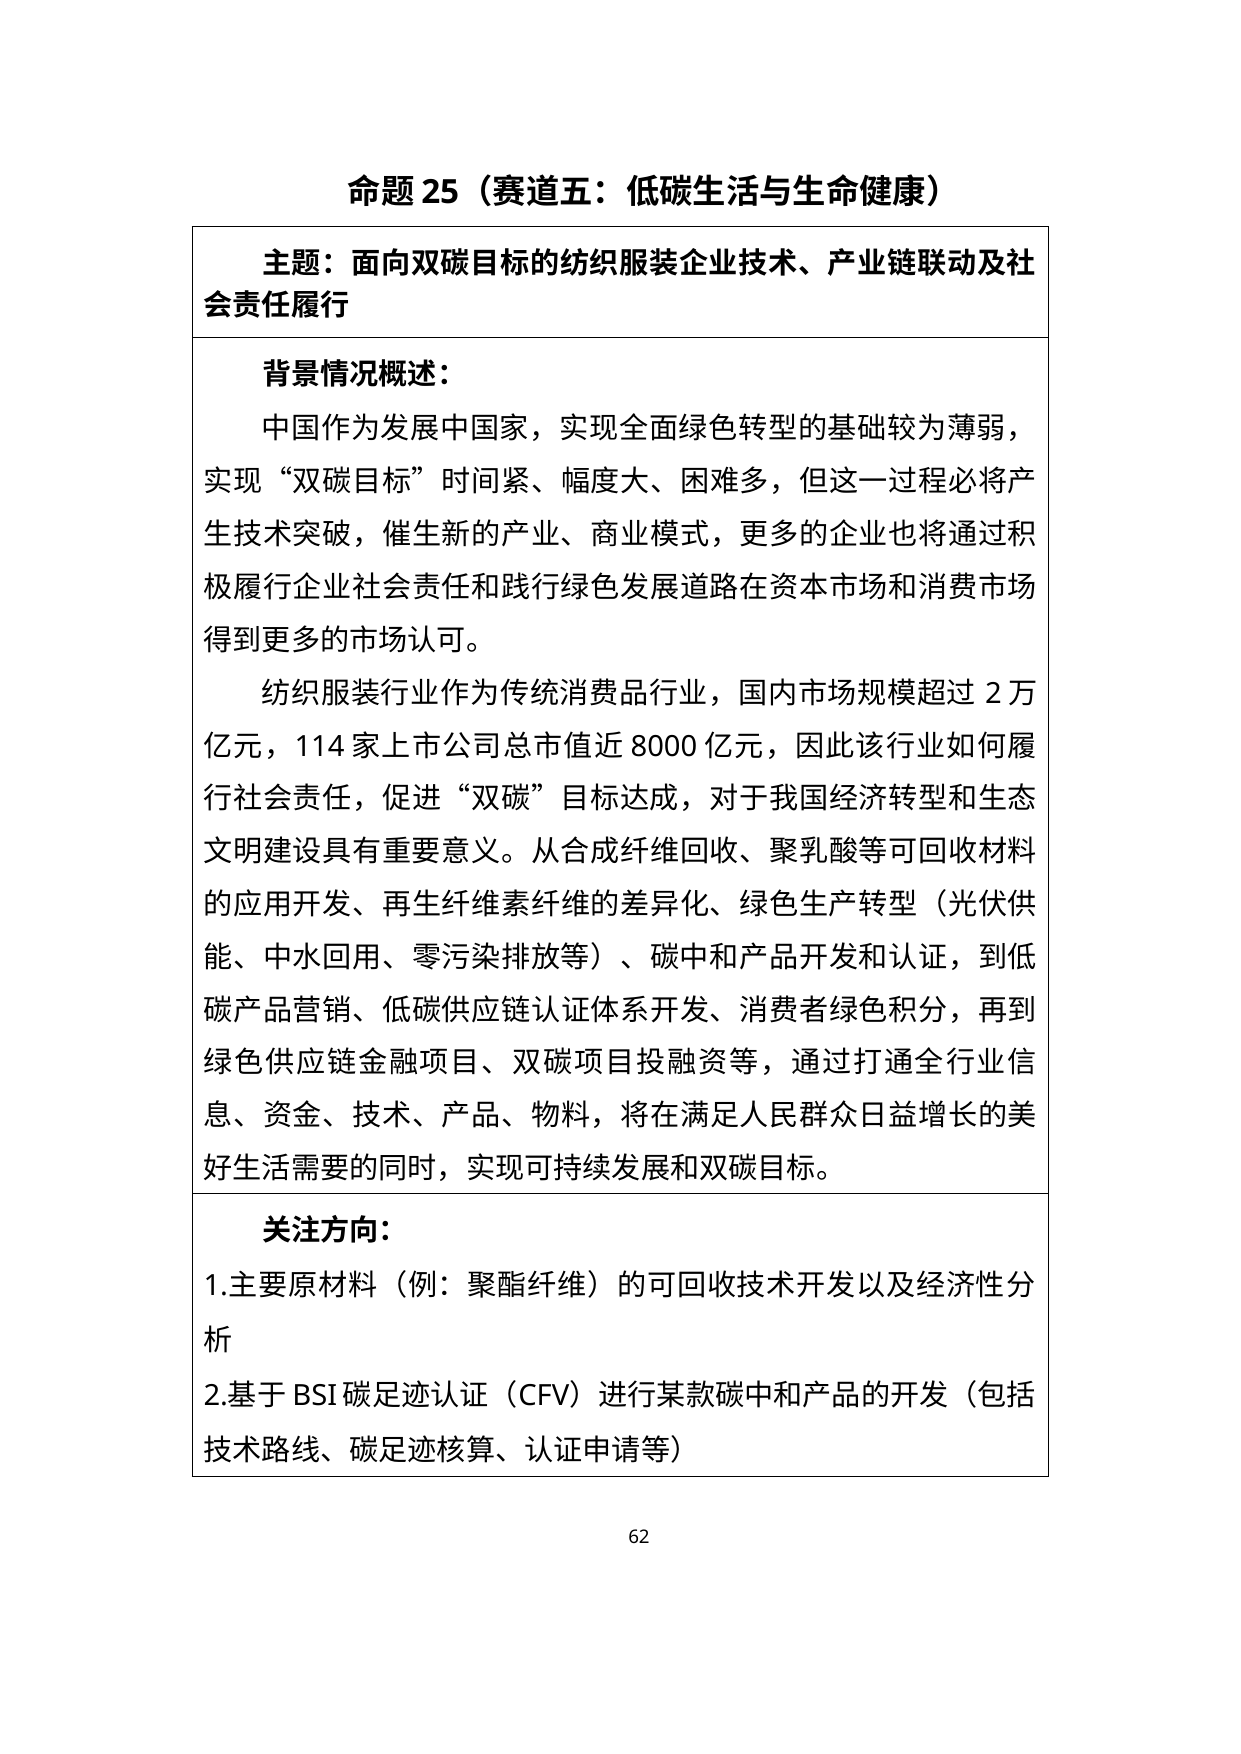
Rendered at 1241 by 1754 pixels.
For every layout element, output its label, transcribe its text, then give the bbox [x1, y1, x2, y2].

table_header 主题：面向双碳目标的纺织服装企业技术、产业链联动及社会责任履行 [193, 227, 1048, 337]
text 命题25（赛道五：低碳生活与生命健康） [186, 162, 1054, 214]
table_cell 背景情况概述： 中国作为发展中国家，实现全面绿色转型的基础较为薄弱，实现“双碳目标”时间紧、幅度大、困难多，但这一过程必将产生技术突破，催生新的产业、商业模式，更多的企业也将通过积极履行企业社会责任和践行绿色发展道路在资本市场和消费市场得到更多的市场认可。 纺织服装行业作为传统消费品行业，国内市场规模超过2万亿元，114家上市公司总市值近8000亿元，因此该行业如何履行社会责任，促进“双碳”目标达成，对于我国经济转型和生态文明建设具有重要意义。从合成纤维回收、聚乳酸等可回收材料的应用开发、再生纤维素纤维的差异化、绿色生产转型（光伏供能、中水回用、零污染排放等）、碳中和产品开发和认证，到低碳产品营销、低碳供应链认证体系开发、消费者绿色积分，再到绿色供应链金融项目、双碳项目投融资等，通过打通全行业信息、资金、技术、产品、物料，将在满足人民群众日益增长的美好生活需要的同时，实现可持续发展和双碳目标。 [193, 338, 1048, 1193]
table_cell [193, 1194, 1048, 1476]
